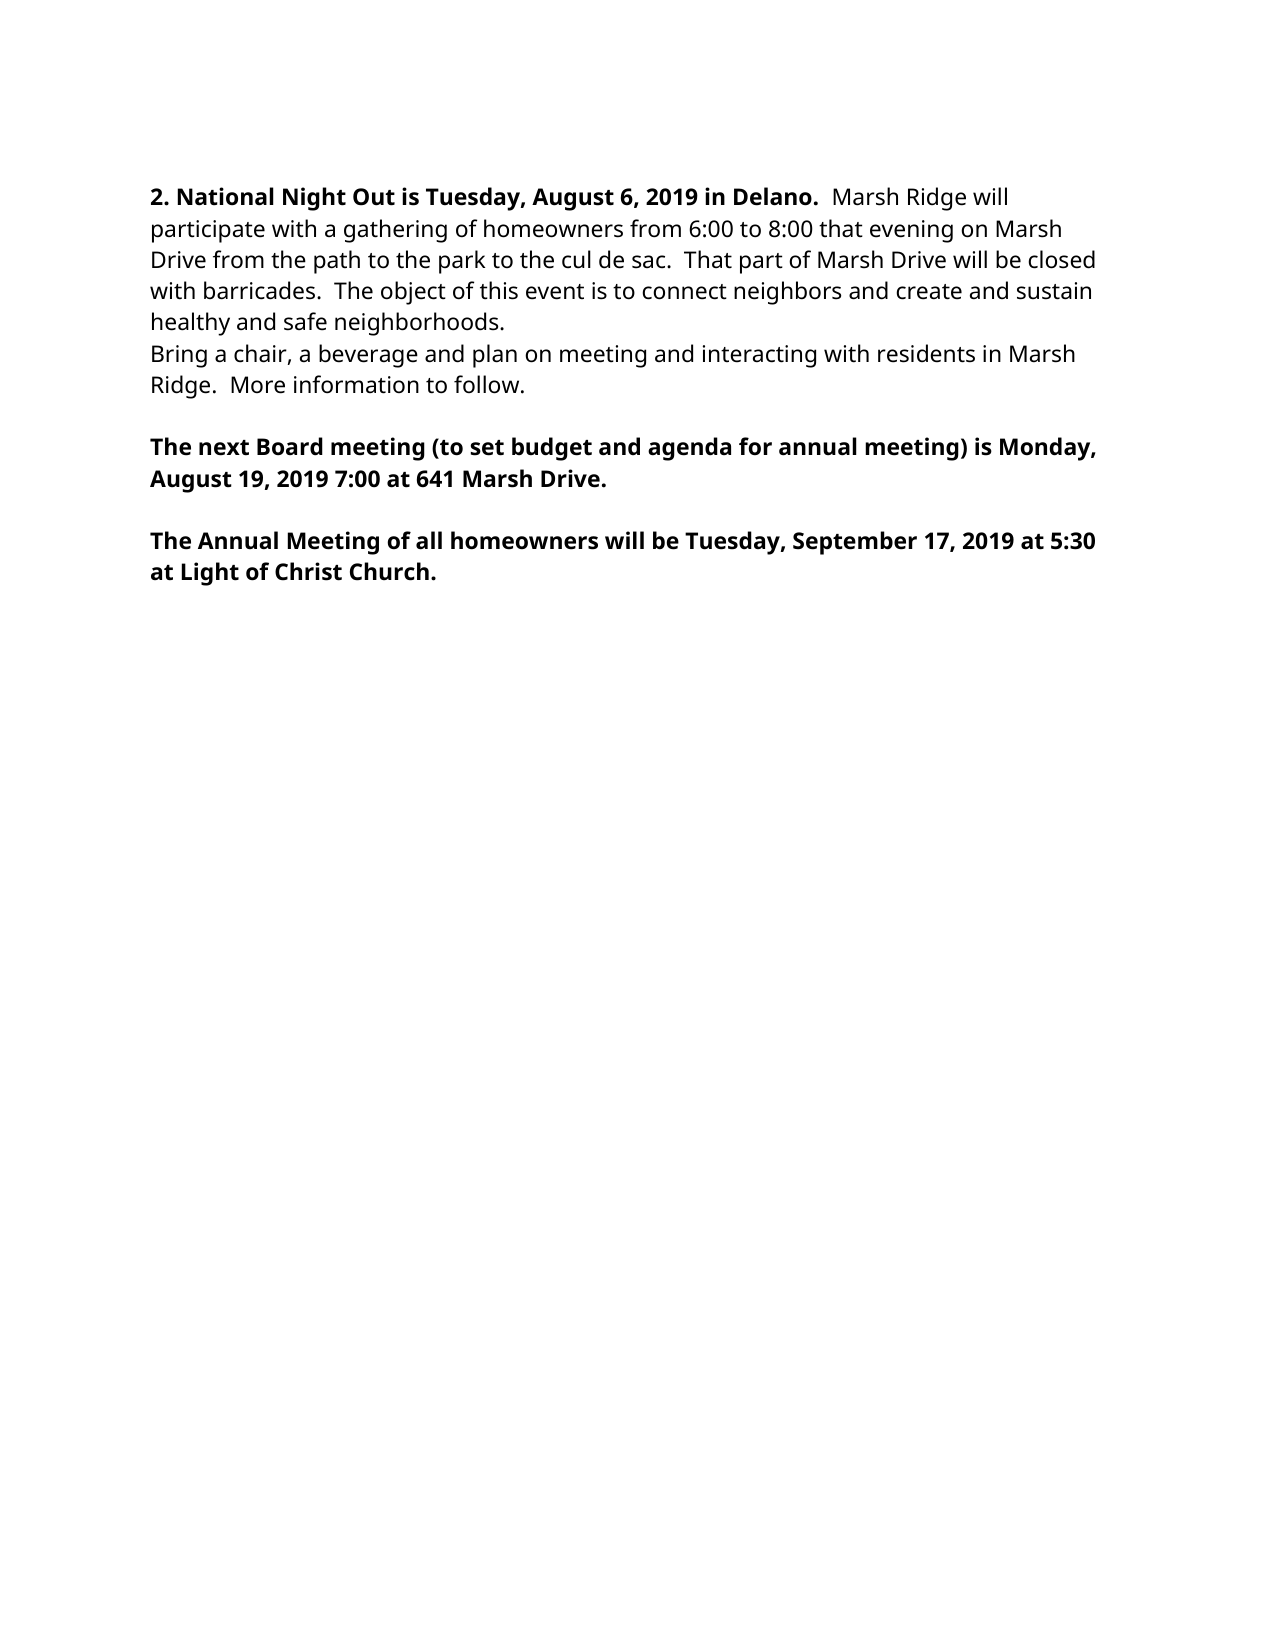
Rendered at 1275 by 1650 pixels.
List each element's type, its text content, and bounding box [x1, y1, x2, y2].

text Bring a chair, a beverage and plan on meeting and interacting with residents in Marsh Ridge. More information to follow. [150, 337, 1125, 400]
text The next Board meeting (to set budget and agenda for annual meeting) is Monday, August 19, 2019 7:00 at 641 Marsh Drive. [150, 431, 1125, 494]
text 2. National Night Out is Tuesday, August 6, 2019 in Delano. Marsh Ridge will participate with a gathering of homeowners from 6:00 to 8:00 that evening on Marsh Drive from the path to the park to the cul de sac. That part of Marsh Drive will be closed with barricades. The object of this event is to connect neighbors and create and sustain healthy and safe neighborhoods. [150, 181, 1125, 337]
text The Annual Meeting of all homeowners will be Tuesday, September 17, 2019 at 5:30 at Light of Christ Church. [150, 525, 1125, 587]
